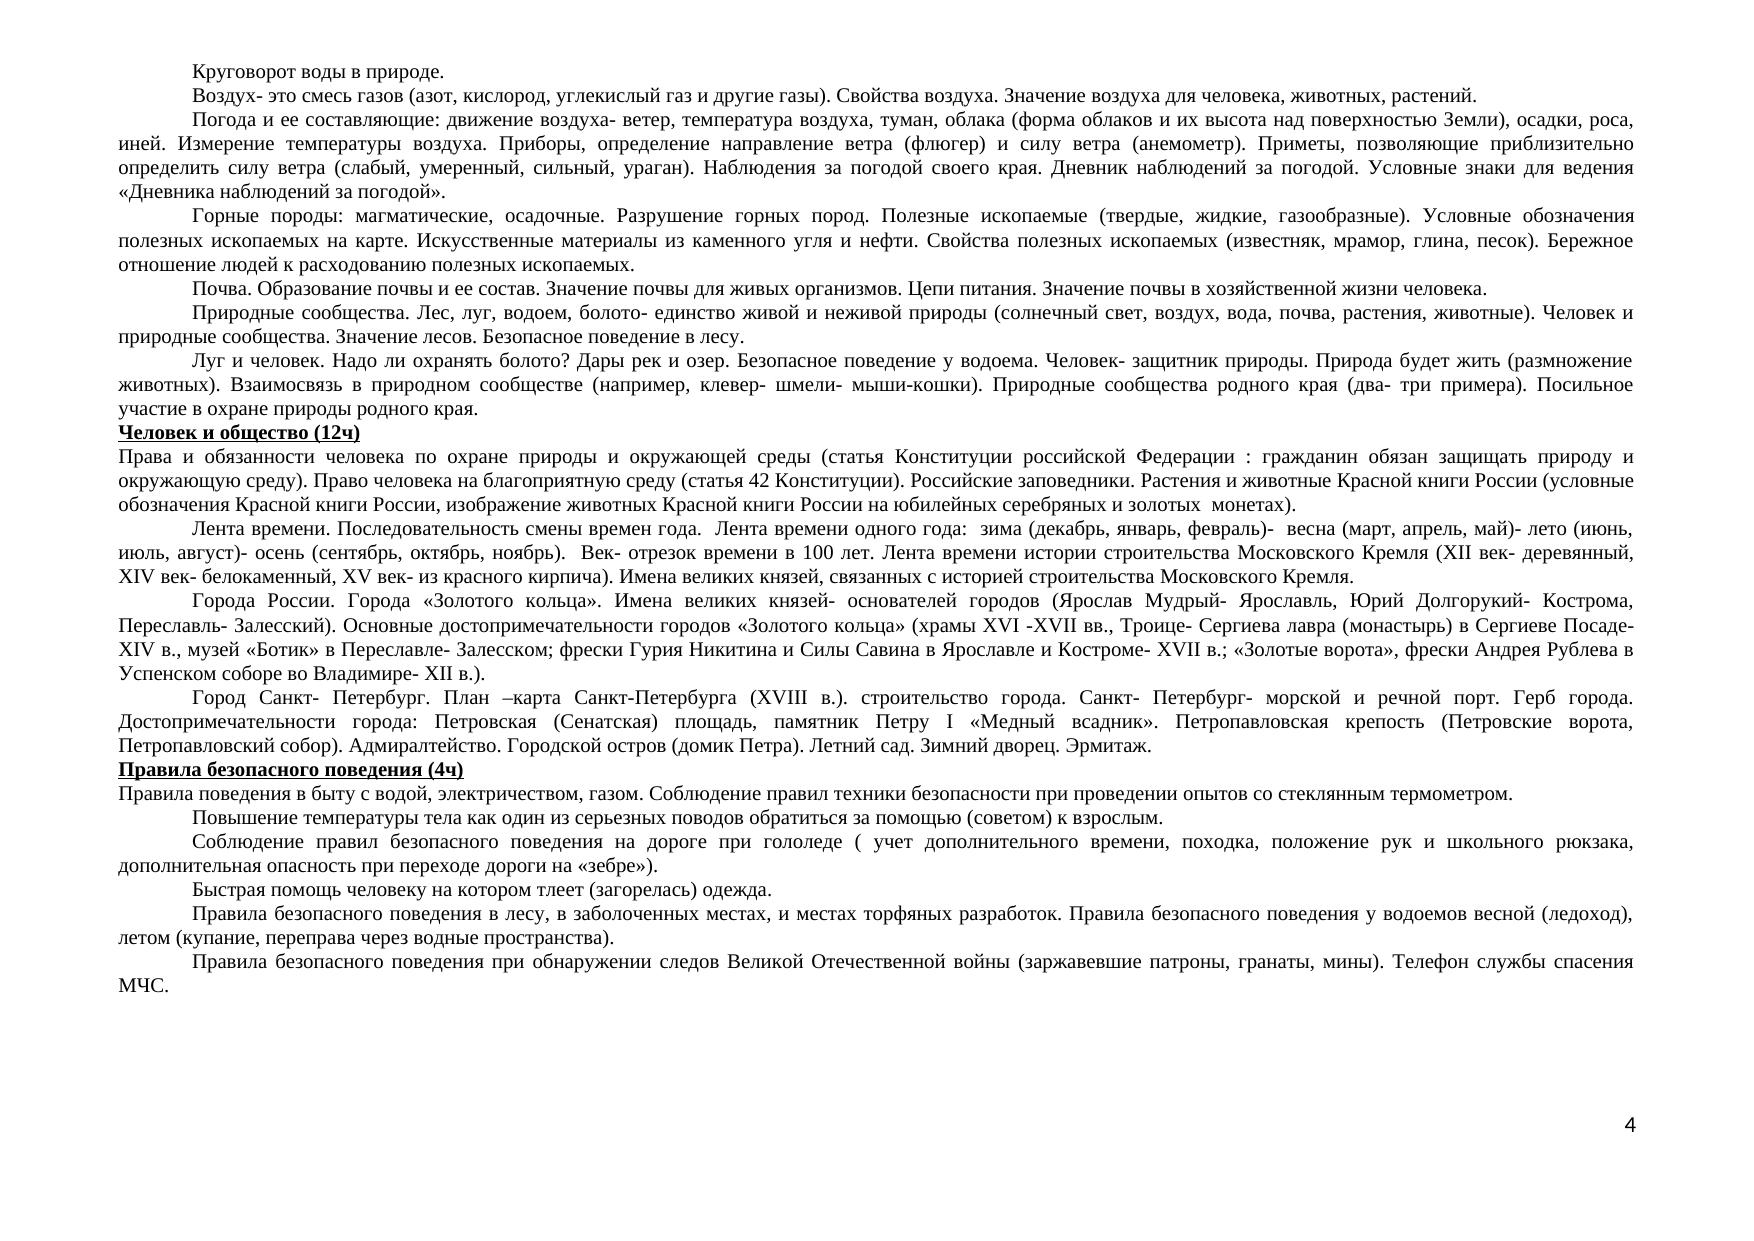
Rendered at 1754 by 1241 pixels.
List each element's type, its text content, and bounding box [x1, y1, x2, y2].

text Луг и человек. Надо ли охранять болото? Дары рек и озер. Безопасное поведение у водоема. Человек- защитник природы. Природа будет жить (размножение животных). Взаимосвязь в природном сообществе (например, клевер- шмели- мыши-кошки). Природные сообщества родного края (два- три примера). Посильное участие в охране природы родного края. [118, 348, 1636, 420]
text Человек и общество (12ч) [118, 420, 1636, 444]
text Погода и ее составляющие: движение воздуха- ветер, температура воздуха, туман, облака (форма облаков и их высота над поверхностью Земли), осадки, роса, иней. Измерение температуры воздуха. Приборы, определение направление ветра (флюгер) и силу ветра (анемометр). Приметы, позволяющие приблизительно определить силу ветра (слабый, умеренный, сильный, ураган). Наблюдения за погодой своего края. Дневник наблюдений за погодой. Условные знаки для ведения «Дневника наблюдений за погодой». [118, 107, 1636, 203]
text Правила поведения в быту с водой, электричеством, газом. Соблюдение правил техники безопасности при проведении опытов со стеклянным термометром. [118, 781, 1636, 805]
text Города России. Города «Золотого кольца». Имена великих князей- основателей городов (Ярослав Мудрый- Ярославль, Юрий Долгорукий- Кострома, Переславль- Залесский). Основные достопримечательности городов «Золотого кольца» (храмы XVI -XVII вв., Троице- Сергиева лавра (монастырь) в Сергиеве Посаде- XIV в., музей «Ботик» в Переславле- Залесском; фрески Гурия Никитина и Силы Савина в Ярославле и Костроме- XVII в.; «Золотые ворота», фрески Андрея Рублева в Успенском соборе во Владимире- XII в.). [118, 588, 1636, 685]
text Почва. Образование почвы и ее состав. Значение почвы для живых организмов. Цепи питания. Значение почвы в хозяйственной жизни человека. [118, 276, 1636, 300]
text Правила безопасного поведения (4ч) [118, 757, 1636, 781]
text Соблюдение правил безопасного поведения на дороге при гололеде ( учет дополнительного времени, походка, положение рук и школьного рюкзака, дополнительная опасность при переходе дороги на «зебре»). [118, 829, 1636, 877]
text Природные сообщества. Лес, луг, водоем, болото- единство живой и неживой природы (солнечный свет, воздух, вода, почва, растения, животные). Человек и природные сообщества. Значение лесов. Безопасное поведение в лесу. [118, 300, 1636, 348]
text Круговорот воды в природе. [118, 59, 1636, 83]
text Повышение температуры тела как один из серьезных поводов обратиться за помощью (советом) к взрослым. [118, 805, 1636, 829]
text Горные породы: магматические, осадочные. Разрушение горных пород. Полезные ископаемые (твердые, жидкие, газообразные). Условные обозначения полезных ископаемых на карте. Искусственные материалы из каменного угля и нефти. Свойства полезных ископаемых (известняк, мрамор, глина, песок). Бережное отношение людей к расходованию полезных ископаемых. [118, 203, 1636, 276]
text Права и обязанности человека по охране природы и окружающей среды (статья Конституции российской Федерации : гражданин обязан защищать природу и окружающую среду). Право человека на благоприятную среду (статья 42 Конституции). Российские заповедники. Растения и животные Красной книги России (условные обозначения Красной книги России, изображение животных Красной книги России на юбилейных серебряных и золотых монетах). [118, 444, 1636, 516]
text Правила безопасного поведения при обнаружении следов Великой Отечественной войны (заржавевшие патроны, гранаты, мины). Телефон службы спасения МЧС. [118, 949, 1636, 997]
text Город Санкт- Петербург. План –карта Санкт-Петербурга (XVIII в.). строительство города. Санкт- Петербург- морской и речной порт. Герб города. Достопримечательности города: Петровская (Сенатская) площадь, памятник Петру I «Медный всадник». Петропавловская крепость (Петровские ворота, Петропавловский собор). Адмиралтейство. Городской остров (домик Петра). Летний сад. Зимний дворец. Эрмитаж. [118, 685, 1636, 757]
text Лента времени. Последовательность смены времен года. Лента времени одного года: зима (декабрь, январь, февраль)- весна (март, апрель, май)- лето (июнь, июль, август)- осень (сентябрь, октябрь, ноябрь). Век- отрезок времени в 100 лет. Лента времени истории строительства Московского Кремля (XII век- деревянный, XIV век- белокаменный, XV век- из красного кирпича). Имена великих князей, связанных с историей строительства Московского Кремля. [118, 516, 1636, 588]
text Правила безопасного поведения в лесу, в заболоченных местах, и местах торфяных разработок. Правила безопасного поведения у водоемов весной (ледоход), летом (купание, переправа через водные пространства). [118, 901, 1636, 949]
text Воздух- это смесь газов (азот, кислород, углекислый газ и другие газы). Свойства воздуха. Значение воздуха для человека, животных, растений. [118, 83, 1636, 107]
text Быстрая помощь человеку на котором тлеет (загорелась) одежда. [118, 877, 1636, 901]
